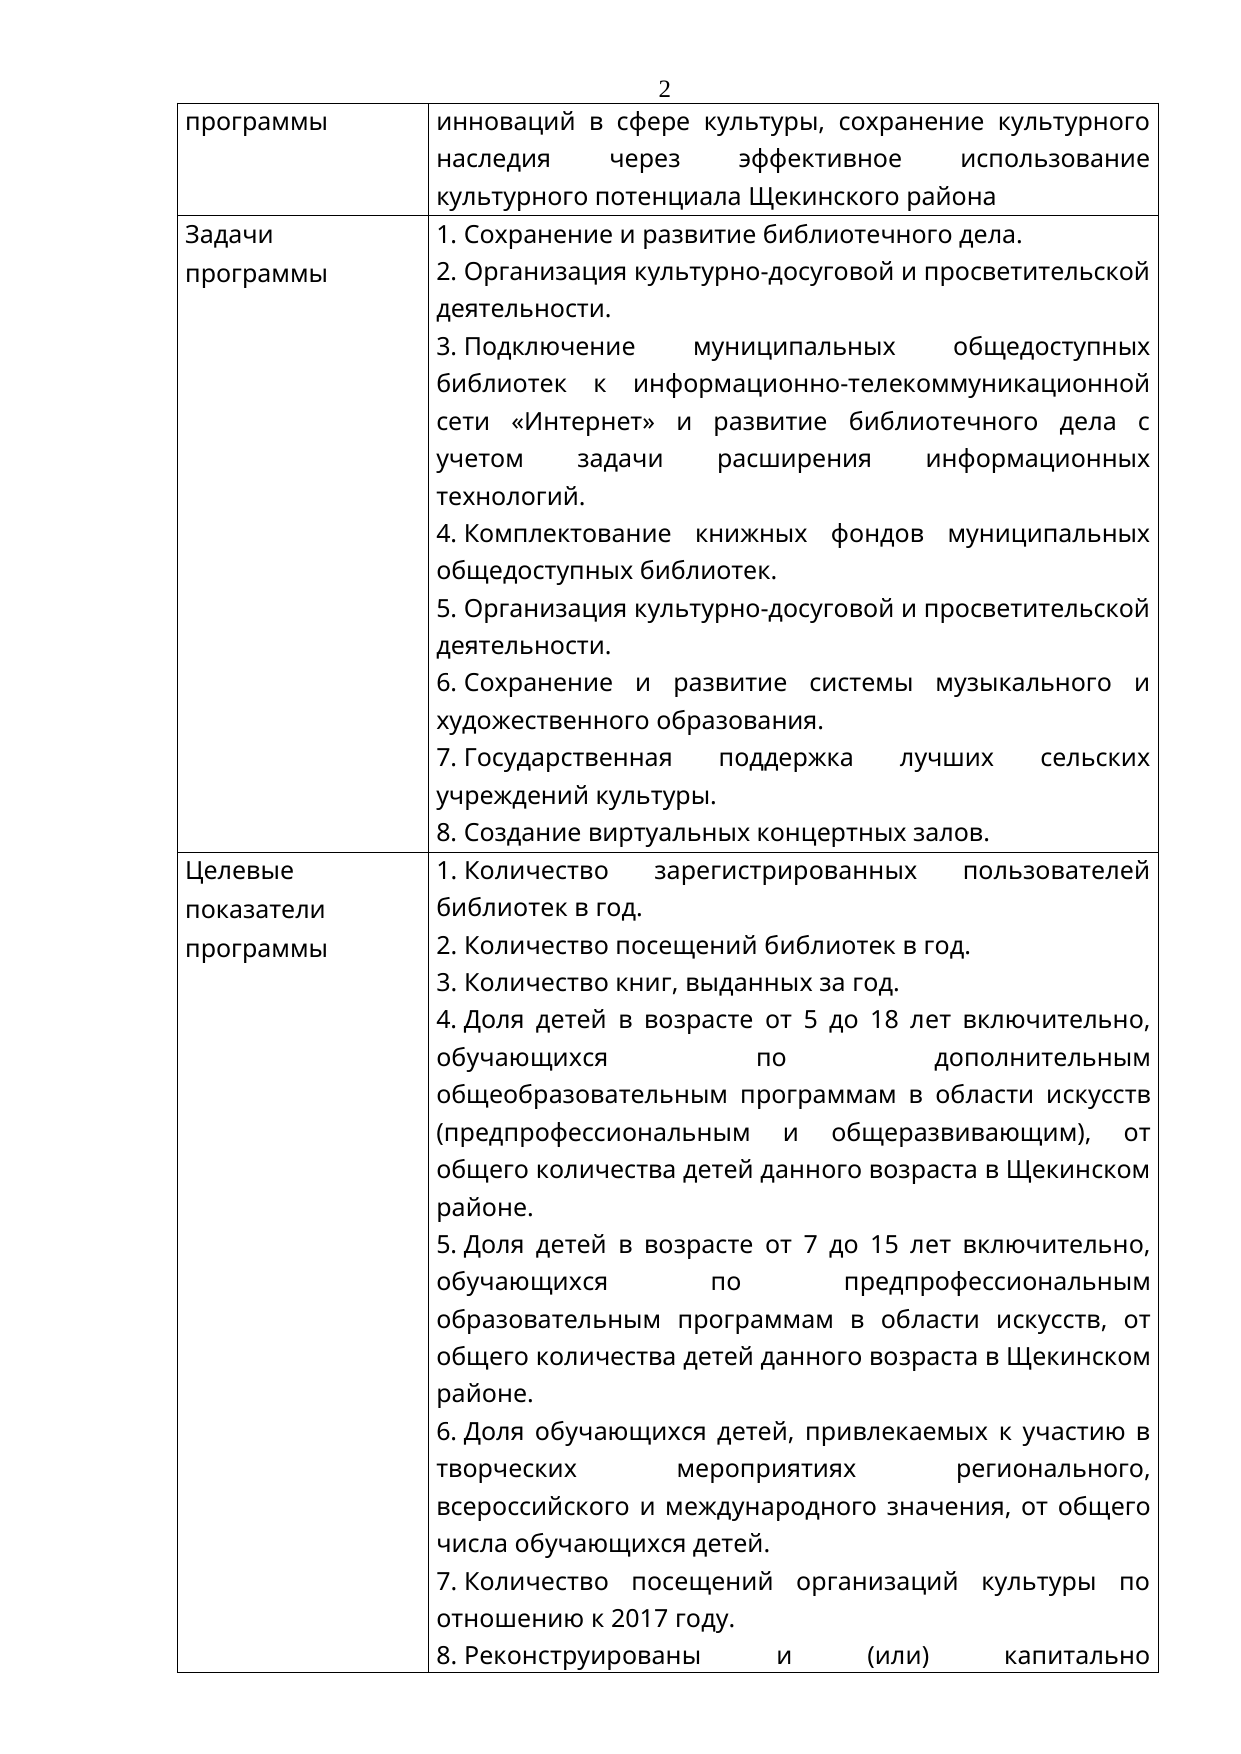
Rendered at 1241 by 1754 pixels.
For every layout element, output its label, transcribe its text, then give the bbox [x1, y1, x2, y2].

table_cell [178, 104, 428, 215]
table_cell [178, 853, 428, 1672]
table_cell Задачи программы [178, 216, 428, 852]
table_cell 1. Сохранение и развитие библиотечного дела. 2. Организация культурно-досуговой и просветительской деятельности. 3. Подключение муниципальных общедоступных библиотек к информационно-телекоммуникационной сети «Интернет» и развитие библиотечного дела с учетом задачи расширения информационных технологий. 4. Комплектование книжных фондов муниципальных общедоступных библиотек. 5. Организация культурно-досуговой и просветительской деятельности. 6. Сохранение и развитие системы музыкального и художественного образования. 7. Государственная поддержка лучших сельских учреждений культуры. 8. Создание виртуальных концертных залов. [429, 216, 1158, 852]
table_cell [429, 853, 1158, 1672]
